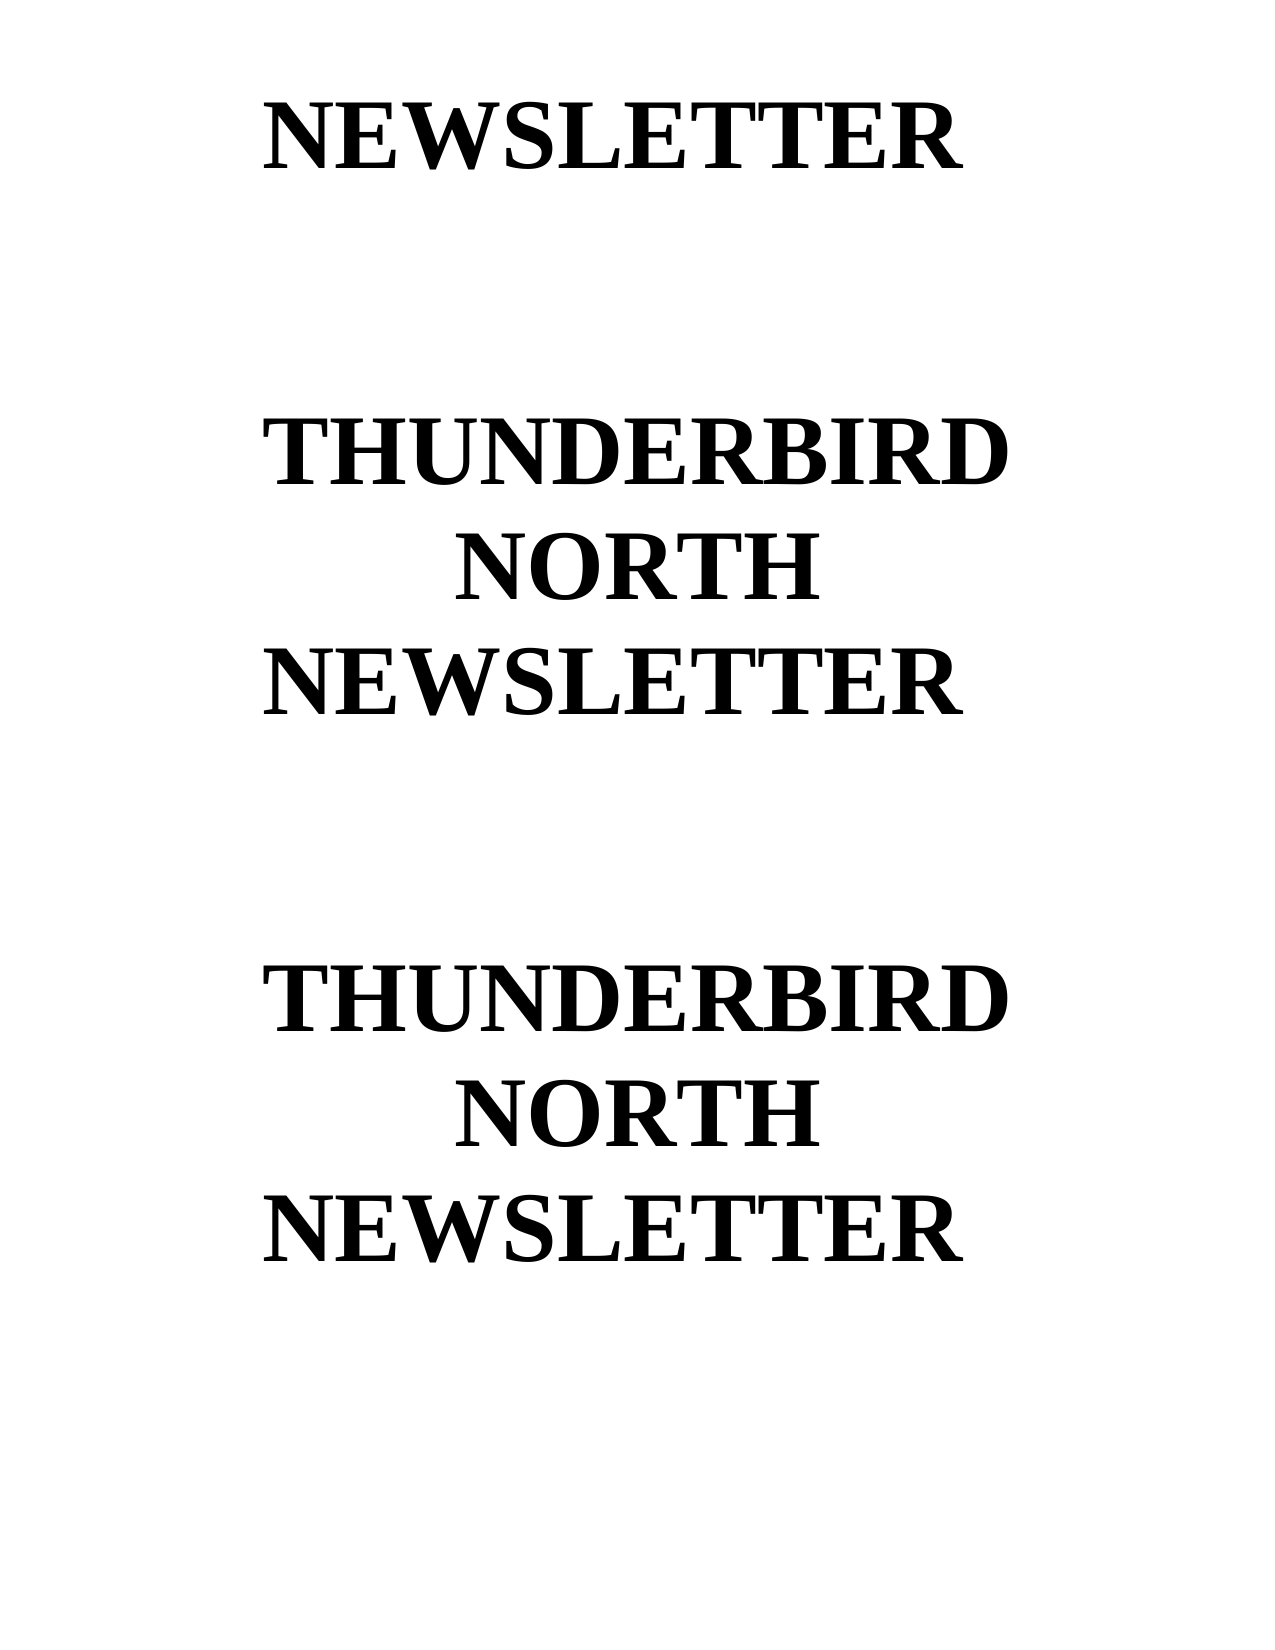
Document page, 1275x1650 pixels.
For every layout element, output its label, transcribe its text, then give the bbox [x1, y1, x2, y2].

text NEWSLETTER [75, 1167, 1200, 1282]
text NEWSLETTER [75, 621, 1200, 736]
text THUNDERBIRD NORTH [75, 391, 1200, 621]
text THUNDERBIRD NORTH [75, 937, 1200, 1167]
text NEWSLETTER [75, 75, 1200, 190]
